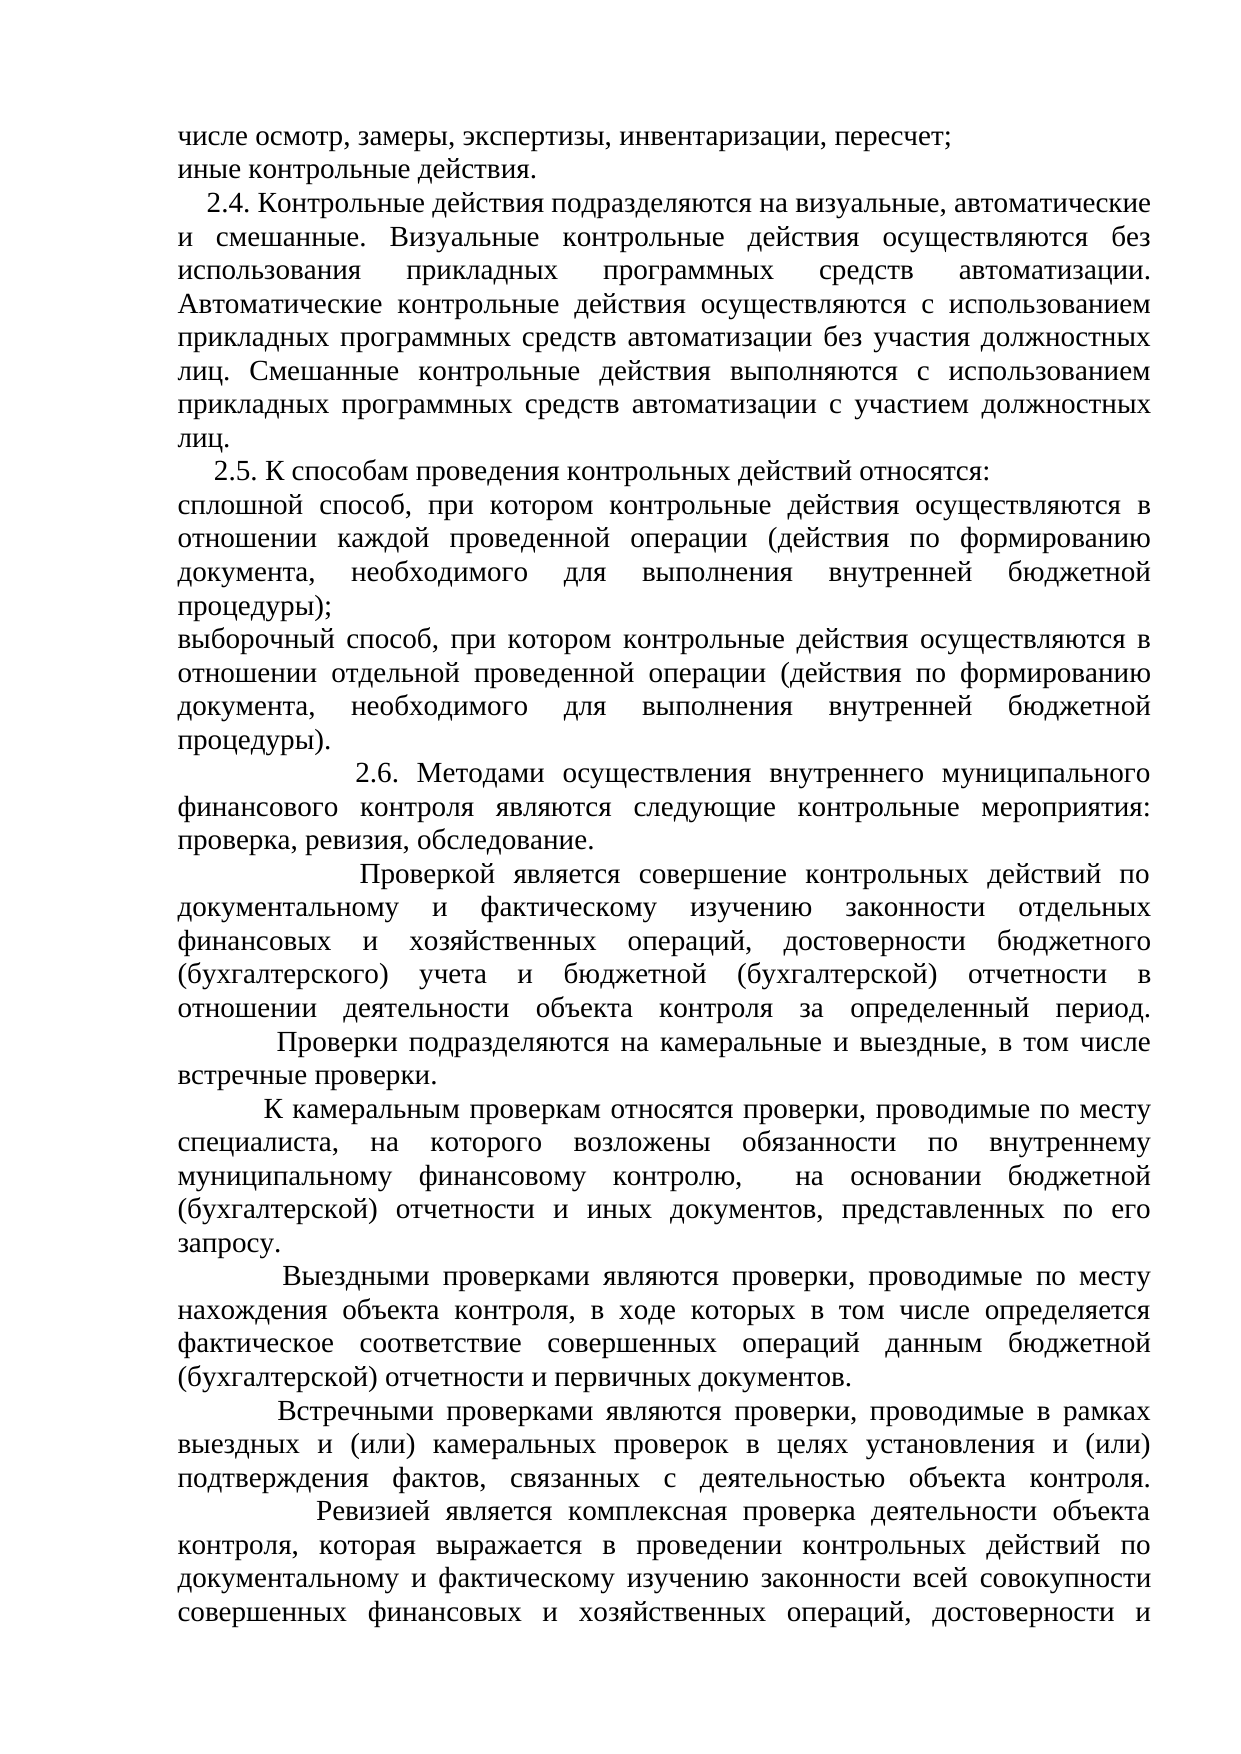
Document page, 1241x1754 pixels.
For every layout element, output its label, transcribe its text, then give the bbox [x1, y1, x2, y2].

text выборочный способ, при котором контрольные действия осуществляются в отношении отдельной проведенной операции (действия по формированию документа, необходимого для выполнения внутренней бюджетной процедуры). [177, 621, 1152, 755]
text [177, 1393, 1152, 1627]
text Проверкой является совершение контрольных действий по документальному и фактическому изучению законности отдельных финансовых и хозяйственных операций, достоверности бюджетного (бухгалтерского) учета и бюджетной (бухгалтерской) отчетности в отношении деятельности объекта контроля за определенный период. Проверки подразделяются на камеральные и выездные, в том числе встречные проверки. [177, 856, 1152, 1091]
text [177, 118, 1152, 152]
text К камеральным проверкам относятся проверки, проводимые по месту специалиста, на которого возложены обязанности по внутреннему муниципальному финансовому контролю, на основании бюджетной (бухгалтерской) отчетности и иных документов, представленных по его запросу. [177, 1091, 1152, 1258]
text 2.5. К способам проведения контрольных действий относятся: [177, 453, 1152, 487]
text Выездными проверками являются проверки, проводимые по месту нахождения объекта контроля, в ходе которых в том числе определяется фактическое соответствие совершенных операций данным бюджетной (бухгалтерской) отчетности и первичных документов. [177, 1258, 1152, 1393]
text иные контрольные действия. [177, 152, 1152, 185]
text 2.4. Контрольные действия подразделяются на визуальные, автоматические и смешанные. Визуальные контрольные действия осуществляются без использования прикладных программных средств автоматизации. Автоматические контрольные действия осуществляются с использованием прикладных программных средств автоматизации без участия должностных лиц. Смешанные контрольные действия выполняются с использованием прикладных программных средств автоматизации с участием должностных лиц. [177, 185, 1152, 453]
text 2.6. Методами осуществления внутреннего муниципального финансового контроля являются следующие контрольные мероприятия: проверка, ревизия, обследование. [177, 755, 1152, 856]
text сплошной способ, при котором контрольные действия осуществляются в отношении каждой проведенной операции (действия по формированию документа, необходимого для выполнения внутренней бюджетной процедуры); [177, 487, 1152, 621]
